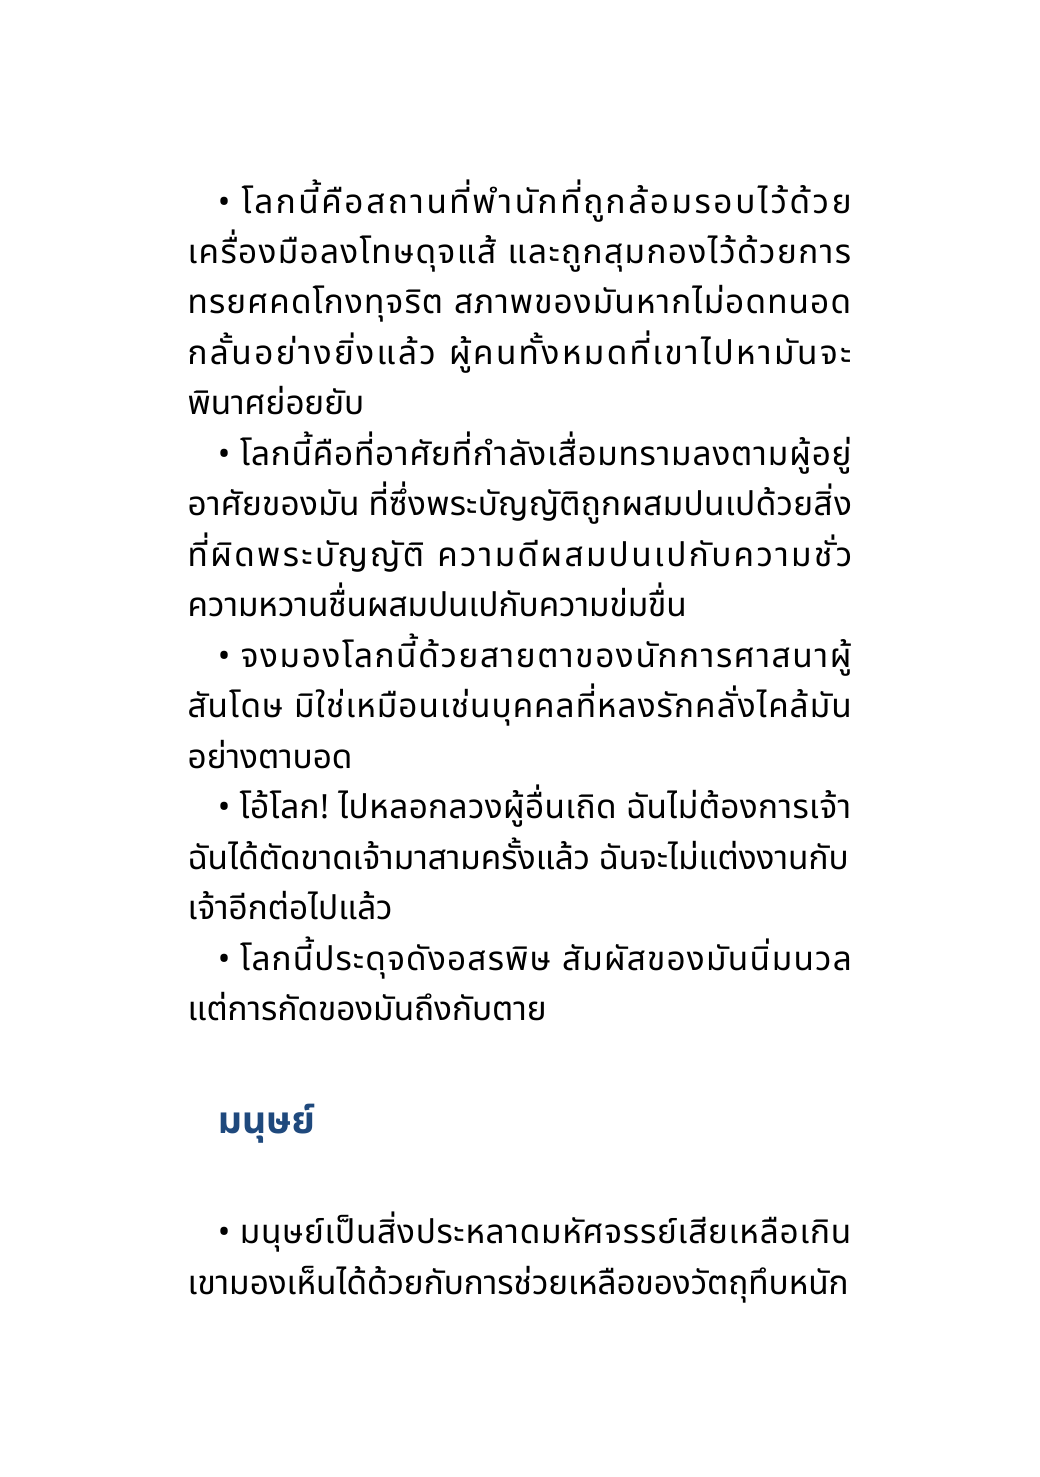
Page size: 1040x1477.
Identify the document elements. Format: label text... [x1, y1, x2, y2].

subtitle มนุษย์ [187, 1093, 852, 1150]
text • โลกนี้ประดุจดังอสรพิษ สัมผัสของมันนิ่มนวล แต่การกัดของมันถึงกับตาย [187, 934, 852, 1036]
text • โอ้โลก! ไปหลอกลวงผู้อื่นเถิด ฉันไม่ต้องการเจ้า ฉันได้ตัดขาดเจ้ามาสามครั้งแล้ว ฉันจะไม่แต่งงานกับเจ้าอีกต่อไปแล้ว [187, 783, 852, 934]
text • โลกนี้คือสถานที่พำนักที่ถูกล้อมรอบไว้ด้วยเครื่องมือลงโทษดุจแส้ และถูกสุมกองไว้ด้วยการทรยศคดโกงทุจริต สภาพของมันหากไม่อดทนอดกลั้นอย่างยิ่งแล้ว ผู้คนทั้งหมดที่เขาไปหามันจะพินาศย่อยยับ [187, 177, 852, 430]
text • โลกนี้คือที่อาศัยที่กำลังเสื่อมทรามลงตามผู้อยู่อาศัยของมัน ที่ซึ่งพระบัญญัติถูกผสมปนเปด้วยสิ่งที่ผิดพระบัญญัติ ความดีผสมปนเปกับความชั่ว ความหวานชื่นผสมปนเปกับความข่มขื่น [187, 430, 852, 632]
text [187, 1208, 852, 1309]
text • จงมองโลกนี้ด้วยสายตาของนักการศาสนาผู้สันโดษ มิใช่เหมือนเช่นบุคคลที่หลงรักคลั่งไคล้มันอย่างตาบอด [187, 632, 852, 783]
